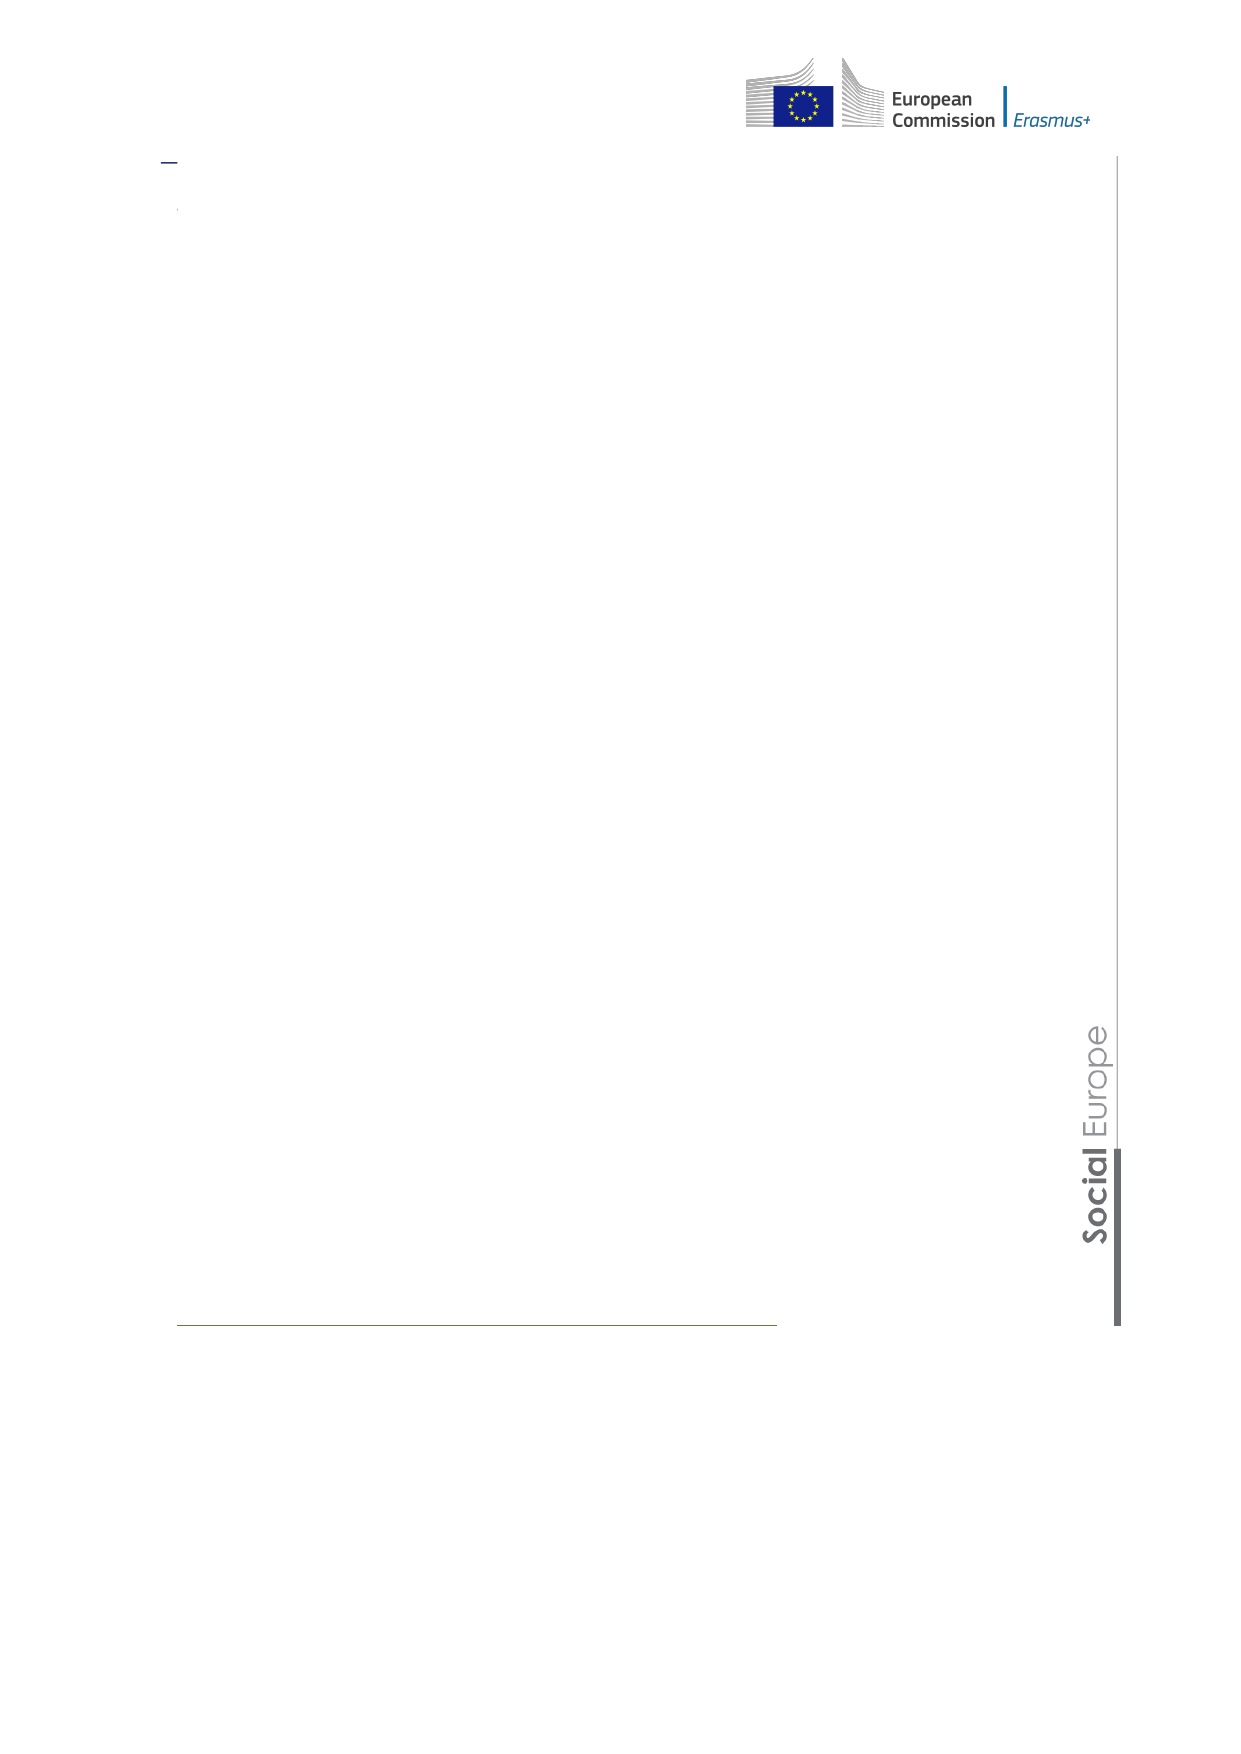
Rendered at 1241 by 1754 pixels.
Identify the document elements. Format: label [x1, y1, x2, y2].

picture [746, 58, 1090, 130]
picture [177, 156, 1121, 1326]
